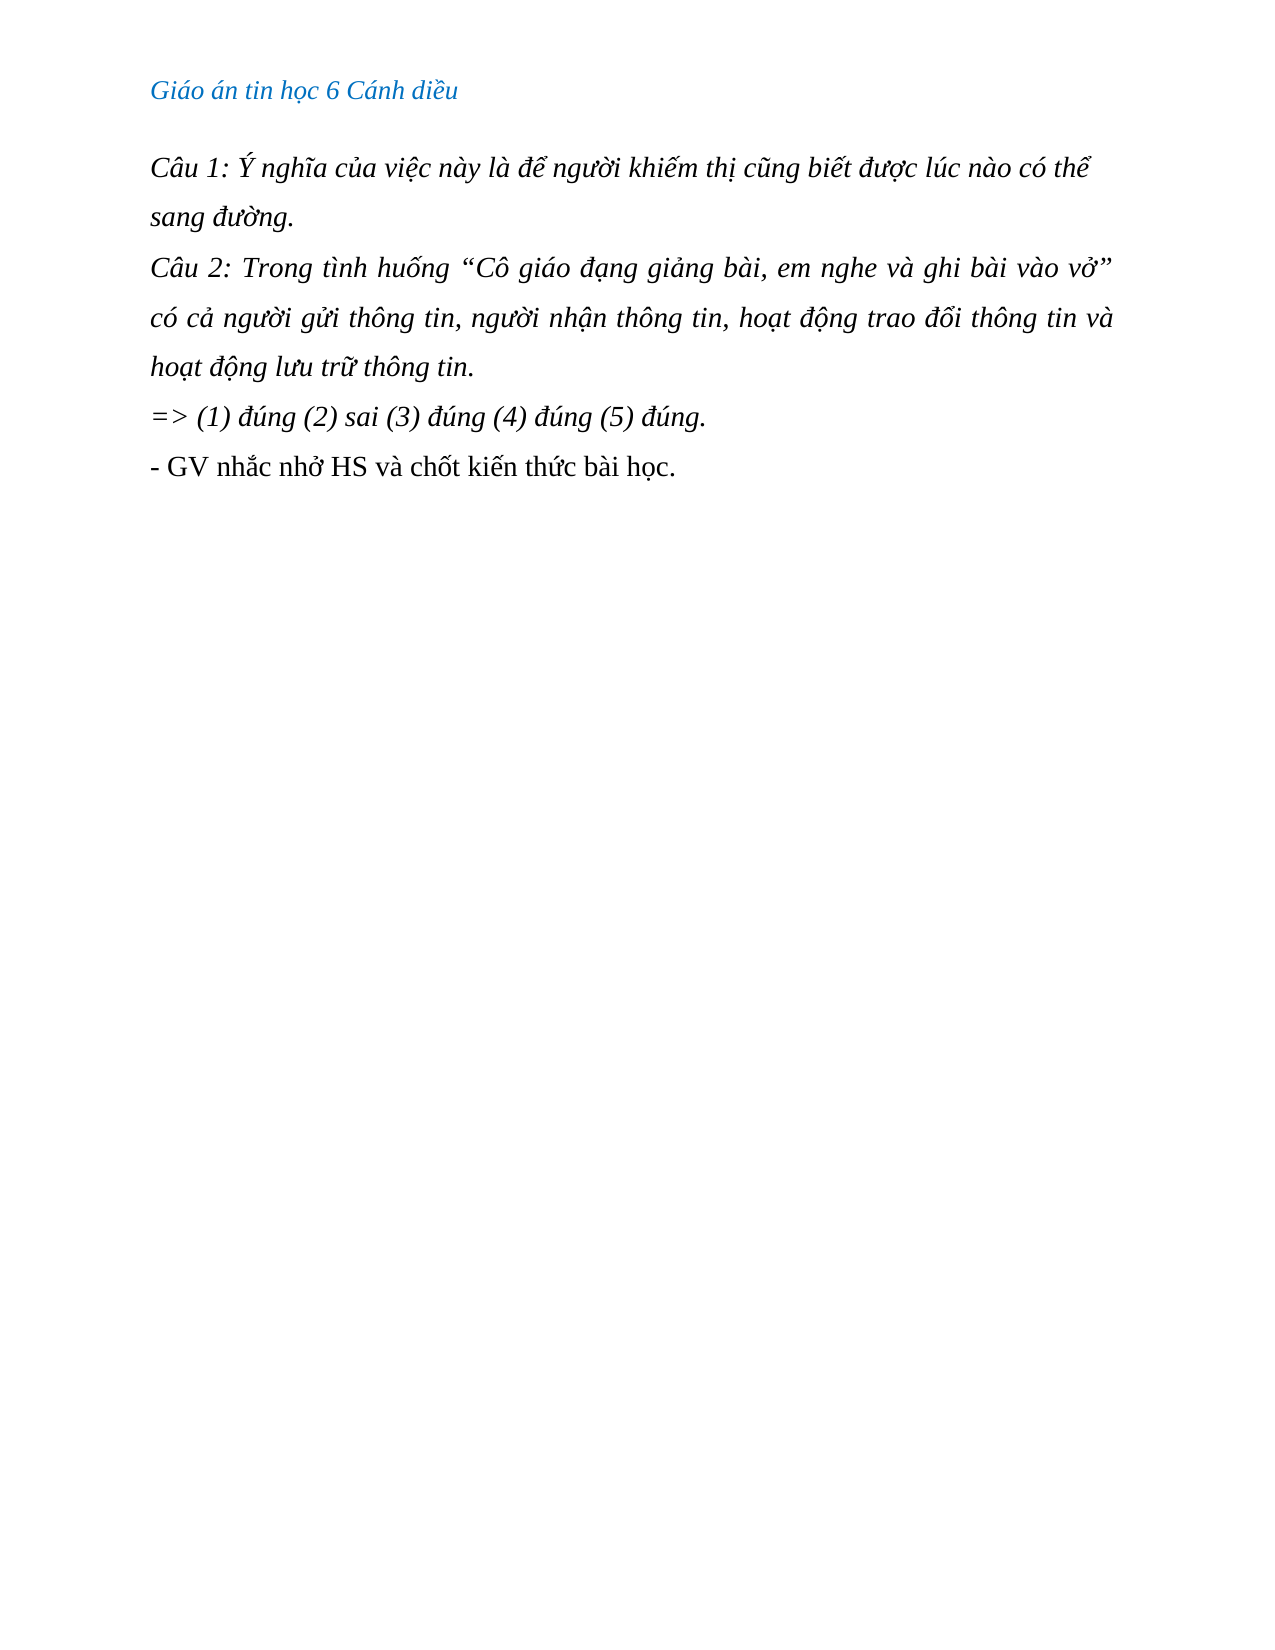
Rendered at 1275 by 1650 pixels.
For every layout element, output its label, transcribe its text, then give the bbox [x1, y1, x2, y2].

text Giáo án tin học 6 Cánh diều [150, 74, 1125, 105]
text Câu 2: Trong tình huống “Cô giáo đạng giảng bài, em nghe và ghi bài vào vở” có cả người gửi thông tin, người nhận thông tin, hoạt động trao đổi thông tin và hoạt động lưu trữ thông tin. [150, 251, 1114, 383]
text => (1) đúng (2) sai (3) đúng (4) đúng (5) đúng. [150, 399, 1125, 433]
text Câu 1: Ý nghĩa của việc này là để người khiếm thị cũng biết được lúc nào có thể sang đường. [150, 151, 1089, 233]
text - GV nhắc nhở HS và chốt kiến thức bài học. [150, 449, 1125, 483]
